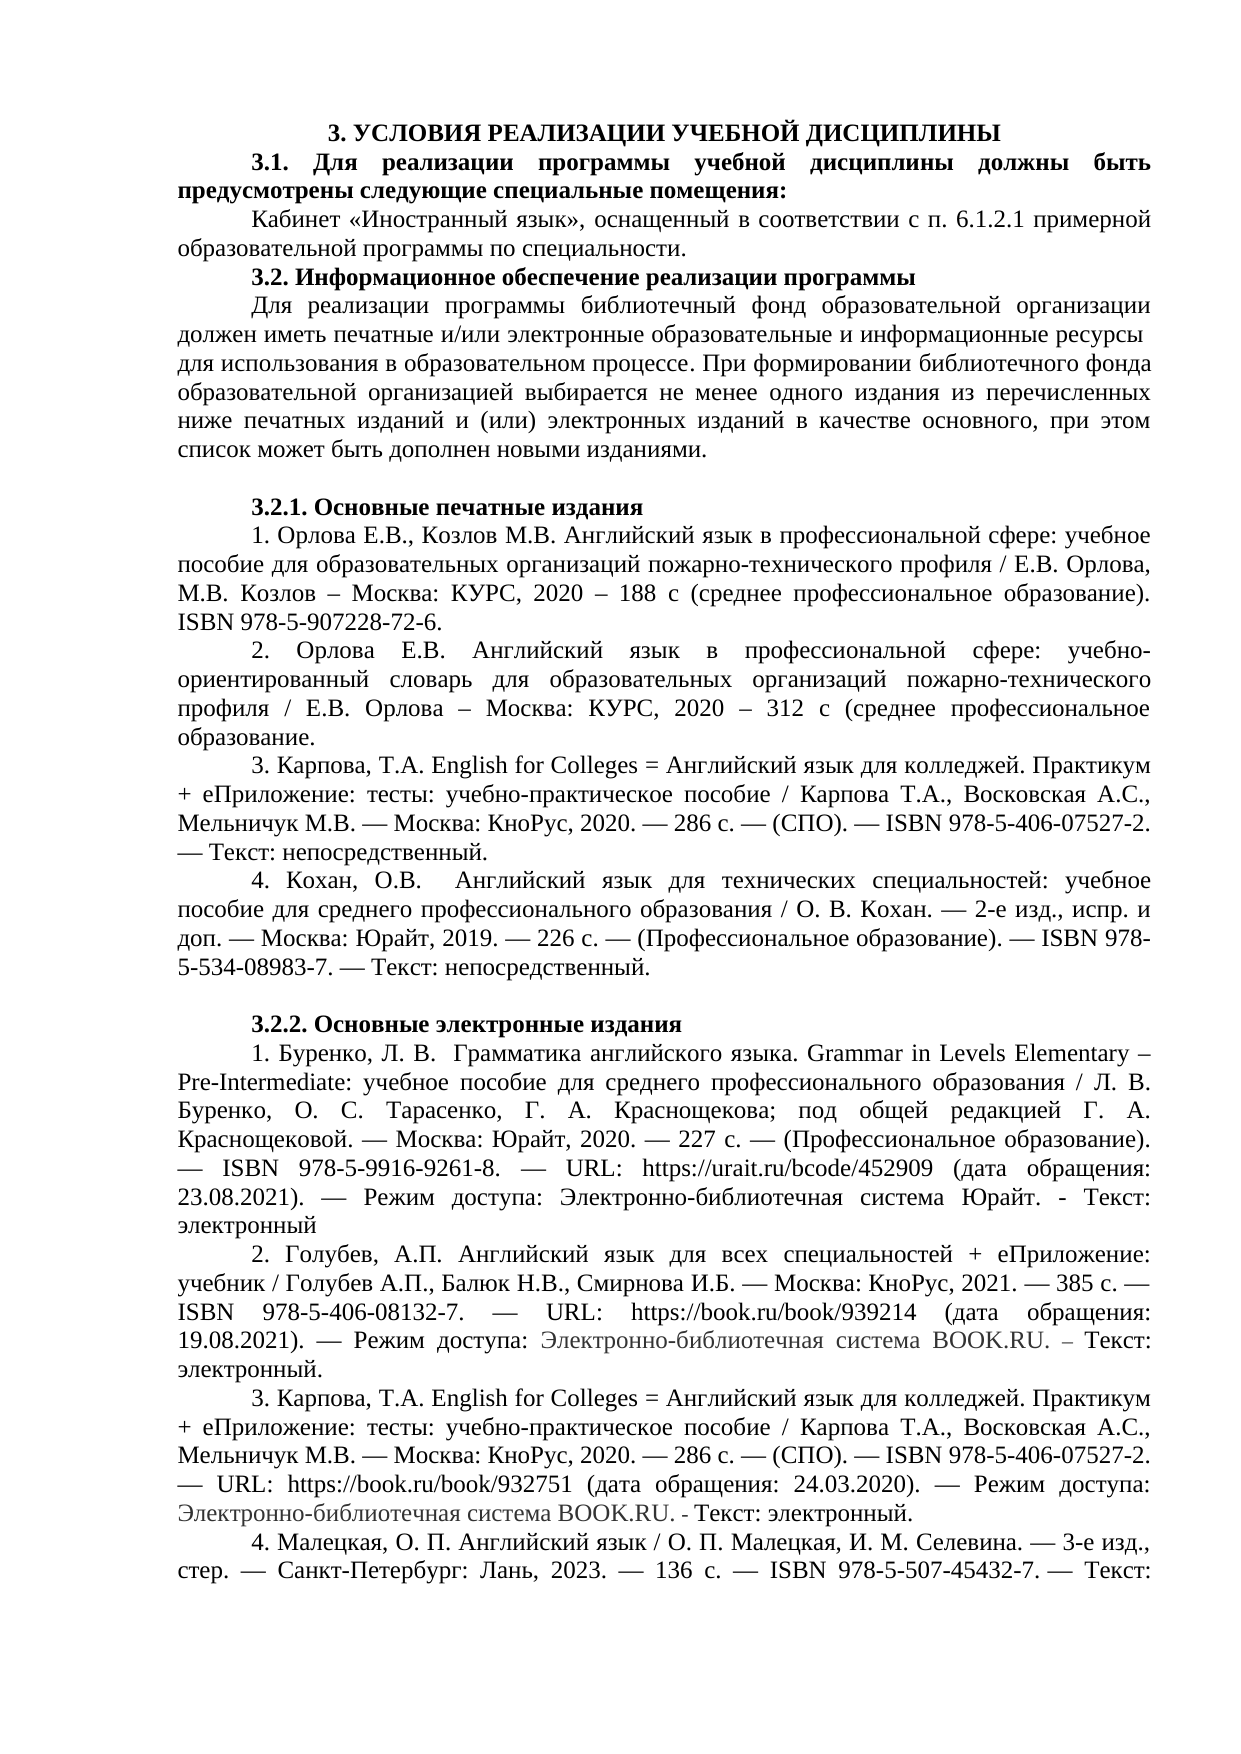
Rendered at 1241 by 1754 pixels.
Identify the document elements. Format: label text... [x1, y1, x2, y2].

text Кабинет «Иностранный язык», оснащенный в соответствии с п. 6.1.2.1 примерной образовательной программы по специальности. [177, 204, 1152, 262]
text Для реализации программы библиотечный фонд образовательной организации должен иметь печатные и/или электронные образовательные и информационные ресурсы для использования в образовательном процессе. При формировании библиотечного фонда образовательной организацией выбирается не менее одного издания из перечисленных ниже печатных изданий и (или) электронных изданий в качестве основного, при этом список может быть дополнен новыми изданиями. [177, 291, 1152, 463]
text 3.2.1. Основные печатные издания [177, 492, 1152, 521]
text 3. Карпова, Т.А. English for Colleges = Английский язык для колледжей. Практикум + еПриложение: тесты: учебно-практическое пособие / Карпова Т.А., Восковская А.С., Мельничук М.В. — Москва: КноРус, 2020. — 286 с. — (СПО). — ISBN 978-5-406-07527-2. — URL: https://book.ru/book/932751 (дата обращения: 24.03.2020). — Режим доступа: Электронно-библиотечная система BOOK.RU. - Текст: электронный. [177, 1383, 1152, 1527]
text 4. Кохан, О.В. Английский язык для технических специальностей: учебное пособие для среднего профессионального образования / О. В. Кохан. — 2-е изд., испр. и доп. — Москва: Юрайт, 2019. — 226 с. — (Профессиональное образование). — ISBN 978-5-534-08983-7. — Текст: непосредственный. [177, 866, 1152, 981]
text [177, 1527, 1152, 1584]
text 3.2.2. Основные электронные издания [177, 1009, 1152, 1038]
text 1. Орлова Е.В., Козлов М.В. Английский язык в профессиональной сфере: учебное пособие для образовательных организаций пожарно-технического профиля / Е.В. Орлова, М.В. Козлов – Москва: КУРС, 2020 – 188 с (среднее профессиональное образование). ISBN 978-5-907228-72-6. [177, 521, 1152, 636]
text 3. УСЛОВИЯ РЕАЛИЗАЦИИ УЧЕБНОЙ ДИСЦИПЛИНЫ [177, 118, 1152, 147]
text 1. Буренко, Л. В. Грамматика английского языка. Grammar in Levels Elementary – Pre-Intermediate: учебное пособие для среднего профессионального образования / Л. В. Буренко, О. С. Тарасенко, Г. А. Краснощекова; под общей редакцией Г. А. Краснощековой. — Москва: Юрайт, 2020. — 227 с. — (Профессиональное образование). — ISBN 978-5-9916-9261-8. — URL: https://urait.ru/bcode/452909 (дата обращения: 23.08.2021). — Режим доступа: Электронно-библиотечная система Юрайт. - Текст: электронный [177, 1038, 1152, 1239]
text 3. Карпова, Т.А. English for Colleges = Английский язык для колледжей. Практикум + еПриложение: тесты: учебно-практическое пособие / Карпова Т.А., Восковская А.С., Мельничук М.В. — Москва: КноРус, 2020. — 286 с. — (СПО). — ISBN 978-5-406-07527-2. — Текст: непосредственный. [177, 751, 1152, 866]
text 3.2. Информационное обеспечение реализации программы [177, 262, 1152, 291]
text 2. Голубев, А.П. Английский язык для всех специальностей + еПриложение: учебник / Голубев А.П., Балюк Н.В., Смирнова И.Б. — Москва: КноРус, 2021. — 385 с. — ISBN 978-5-406-08132-7. — URL: https://book.ru/book/939214 (дата обращения: 19.08.2021). — Режим доступа: Электронно-библиотечная система BOOK.RU. – Текст: электронный. [177, 1239, 1152, 1383]
text 2. Орлова Е.В. Английский язык в профессиональной сфере: учебно-ориентированный словарь для образовательных организаций пожарно-технического профиля / Е.В. Орлова – Москва: КУРС, 2020 – 312 с (среднее профессиональное образование. [177, 636, 1152, 751]
text 3.1. Для реализации программы учебной дисциплины должны быть предусмотрены следующие специальные помещения: [177, 147, 1152, 204]
